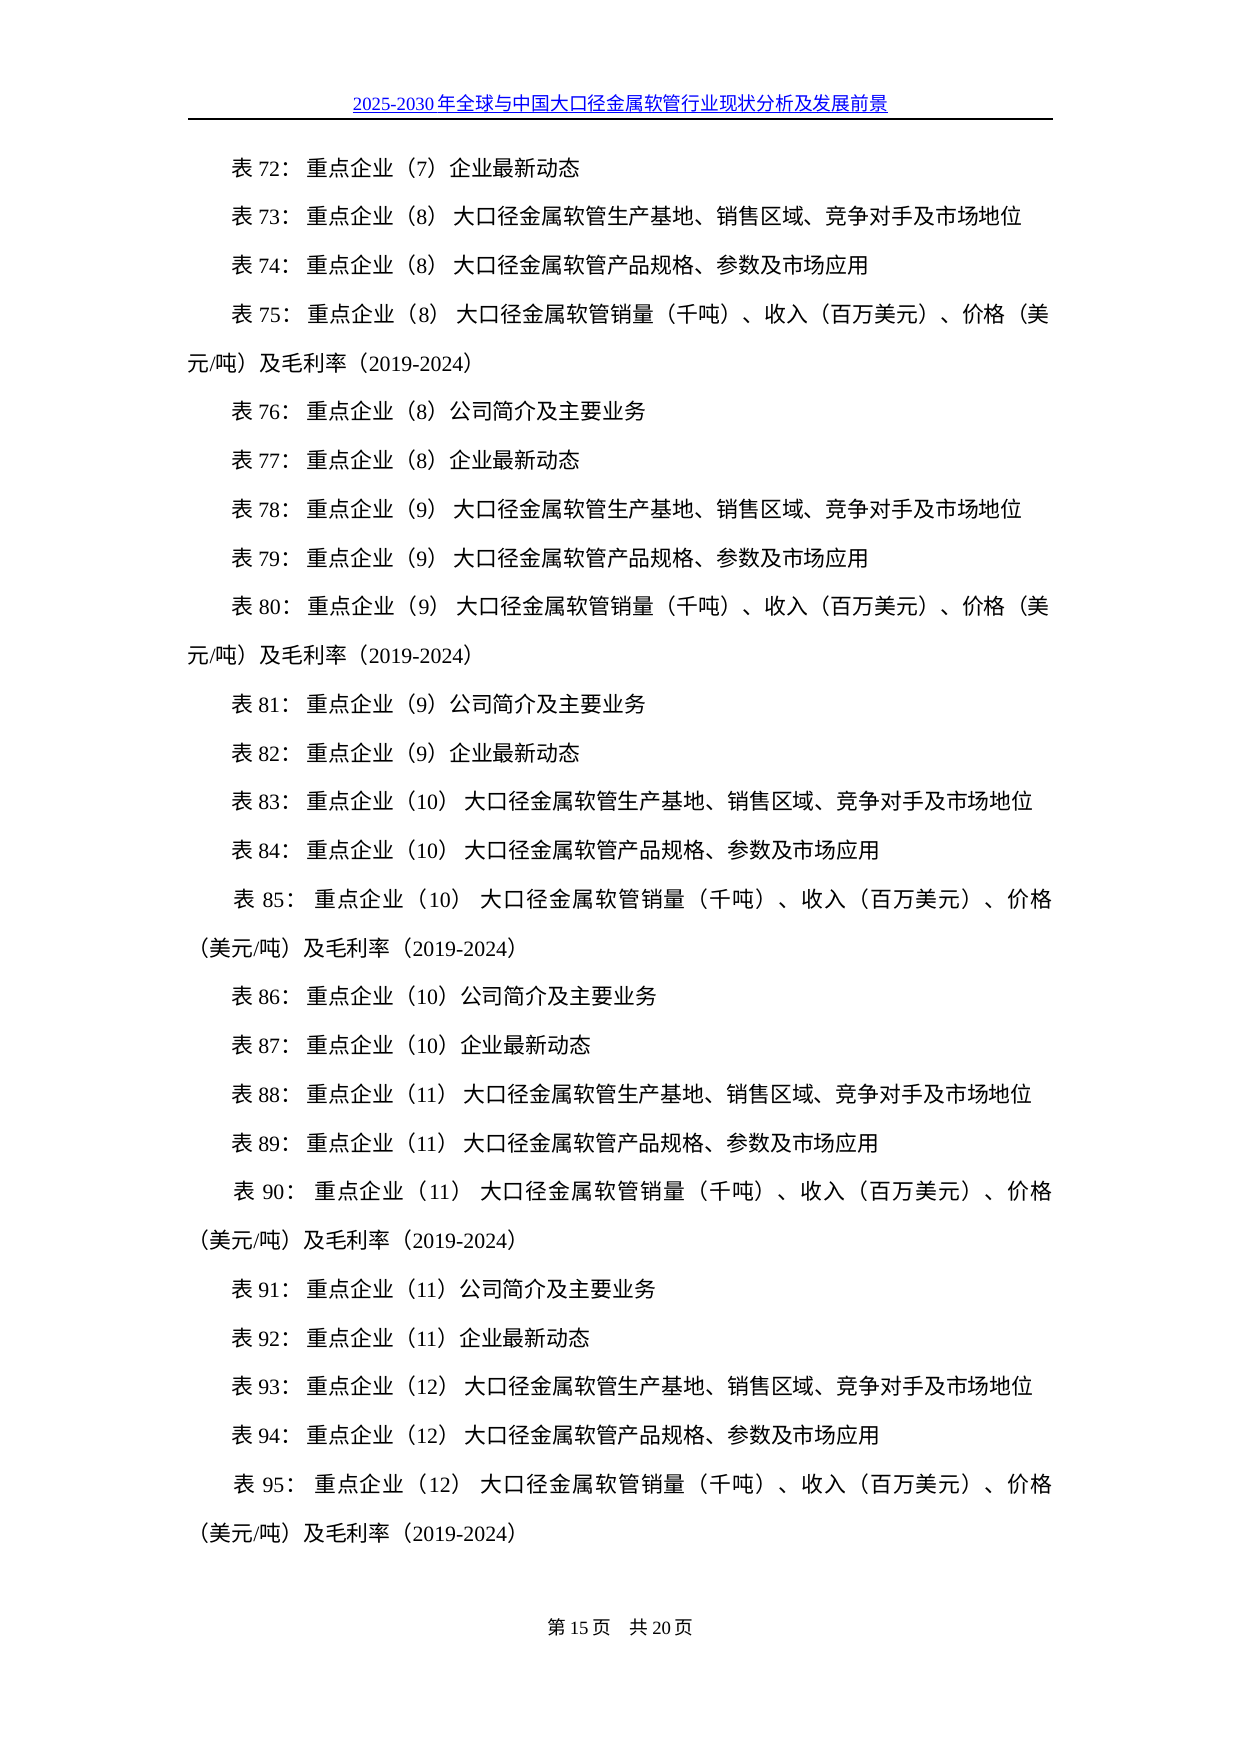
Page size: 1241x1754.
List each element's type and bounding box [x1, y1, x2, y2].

text [187, 150, 1053, 1548]
